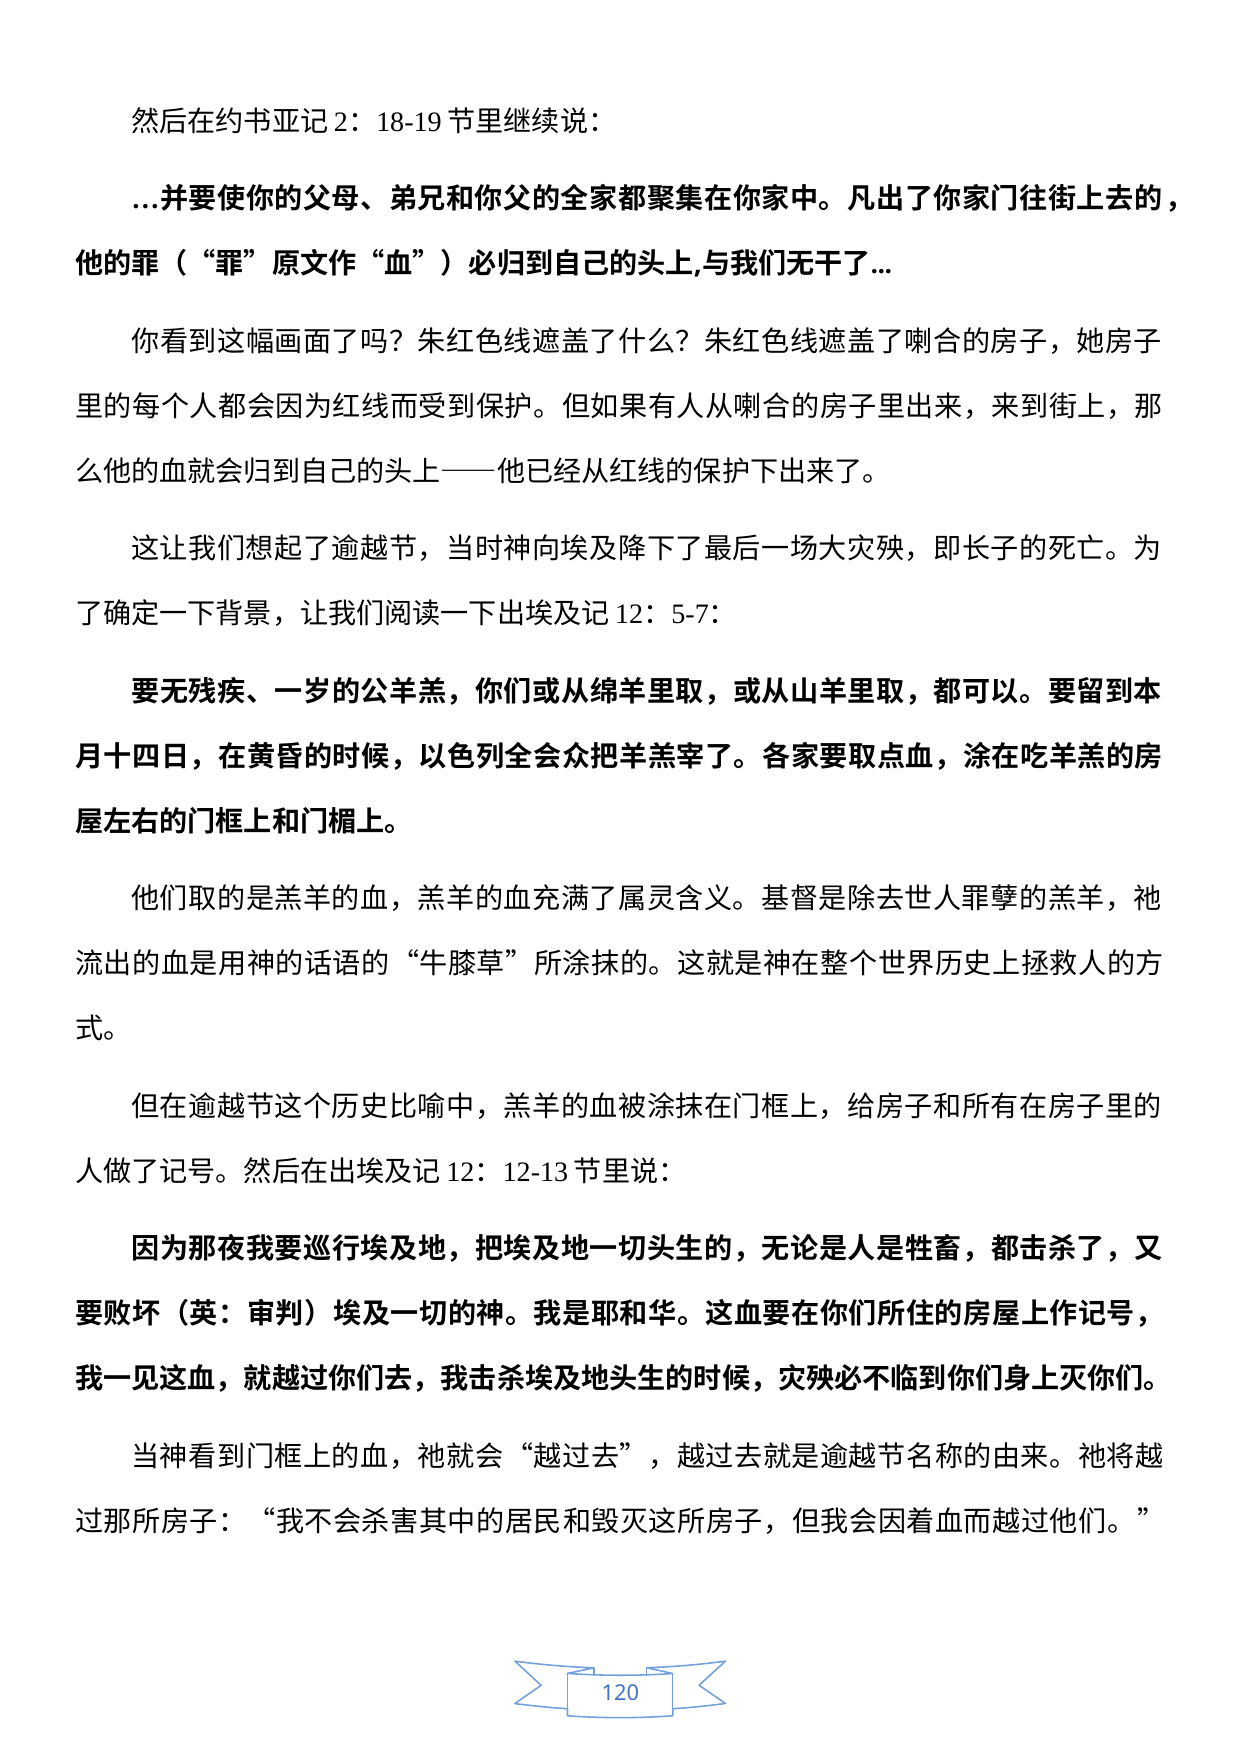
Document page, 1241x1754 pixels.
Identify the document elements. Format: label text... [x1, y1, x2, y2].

text 但在逾越节这个历史比喻中，羔羊的血被涂抹在门框上，给房子和所有在房子里的人做了记号。然后在出埃及记12：12-13节里说： [75, 1071, 1165, 1201]
text 这让我们想起了逾越节，当时神向埃及降下了最后一场大灾殃，即长子的死亡。为了确定一下背景，让我们阅读一下出埃及记12：5-7： [75, 514, 1165, 644]
text 因为那夜我要巡行埃及地，把埃及地一切头生的，无论是人是牲畜，都击杀了，又要败坏（英：审判）埃及一切的神。我是耶和华。这血要在你们所住的房屋上作记号，我一见这血，就越过你们去，我击杀埃及地头生的时候，灾殃必不临到你们身上灭你们。 [75, 1214, 1165, 1409]
text 要无残疾、一岁的公羊羔，你们或从绵羊里取，或从山羊里取，都可以。要留到本月十四日，在黄昏的时候，以色列全会众把羊羔宰了。各家要取点血，涂在吃羊羔的房屋左右的门框上和门楣上。 [75, 656, 1165, 851]
text 然后在约书亚记2：18-19节里继续说： [75, 86, 1165, 151]
text …并要使你的父母、弟兄和你父的全家都聚集在你家中。凡出了你家门往街上去的，他的罪（“罪”原文作“血”）必归到自己的头上,与我们无干了... [75, 164, 1165, 294]
text 他们取的是羔羊的血，羔羊的血充满了属灵含义。基督是除去世人罪孽的羔羊，祂流出的血是用神的话语的“牛膝草”所涂抹的。这就是神在整个世界历史上拯救人的方式。 [75, 864, 1165, 1059]
text 你看到这幅画面了吗？朱红色线遮盖了什么？朱红色线遮盖了喇合的房子，她房子里的每个人都会因为红线而受到保护。但如果有人从喇合的房子里出来，来到街上，那么他的血就会归到自己的头上——他已经从红线的保护下出来了。 [75, 306, 1165, 501]
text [75, 1421, 1165, 1551]
